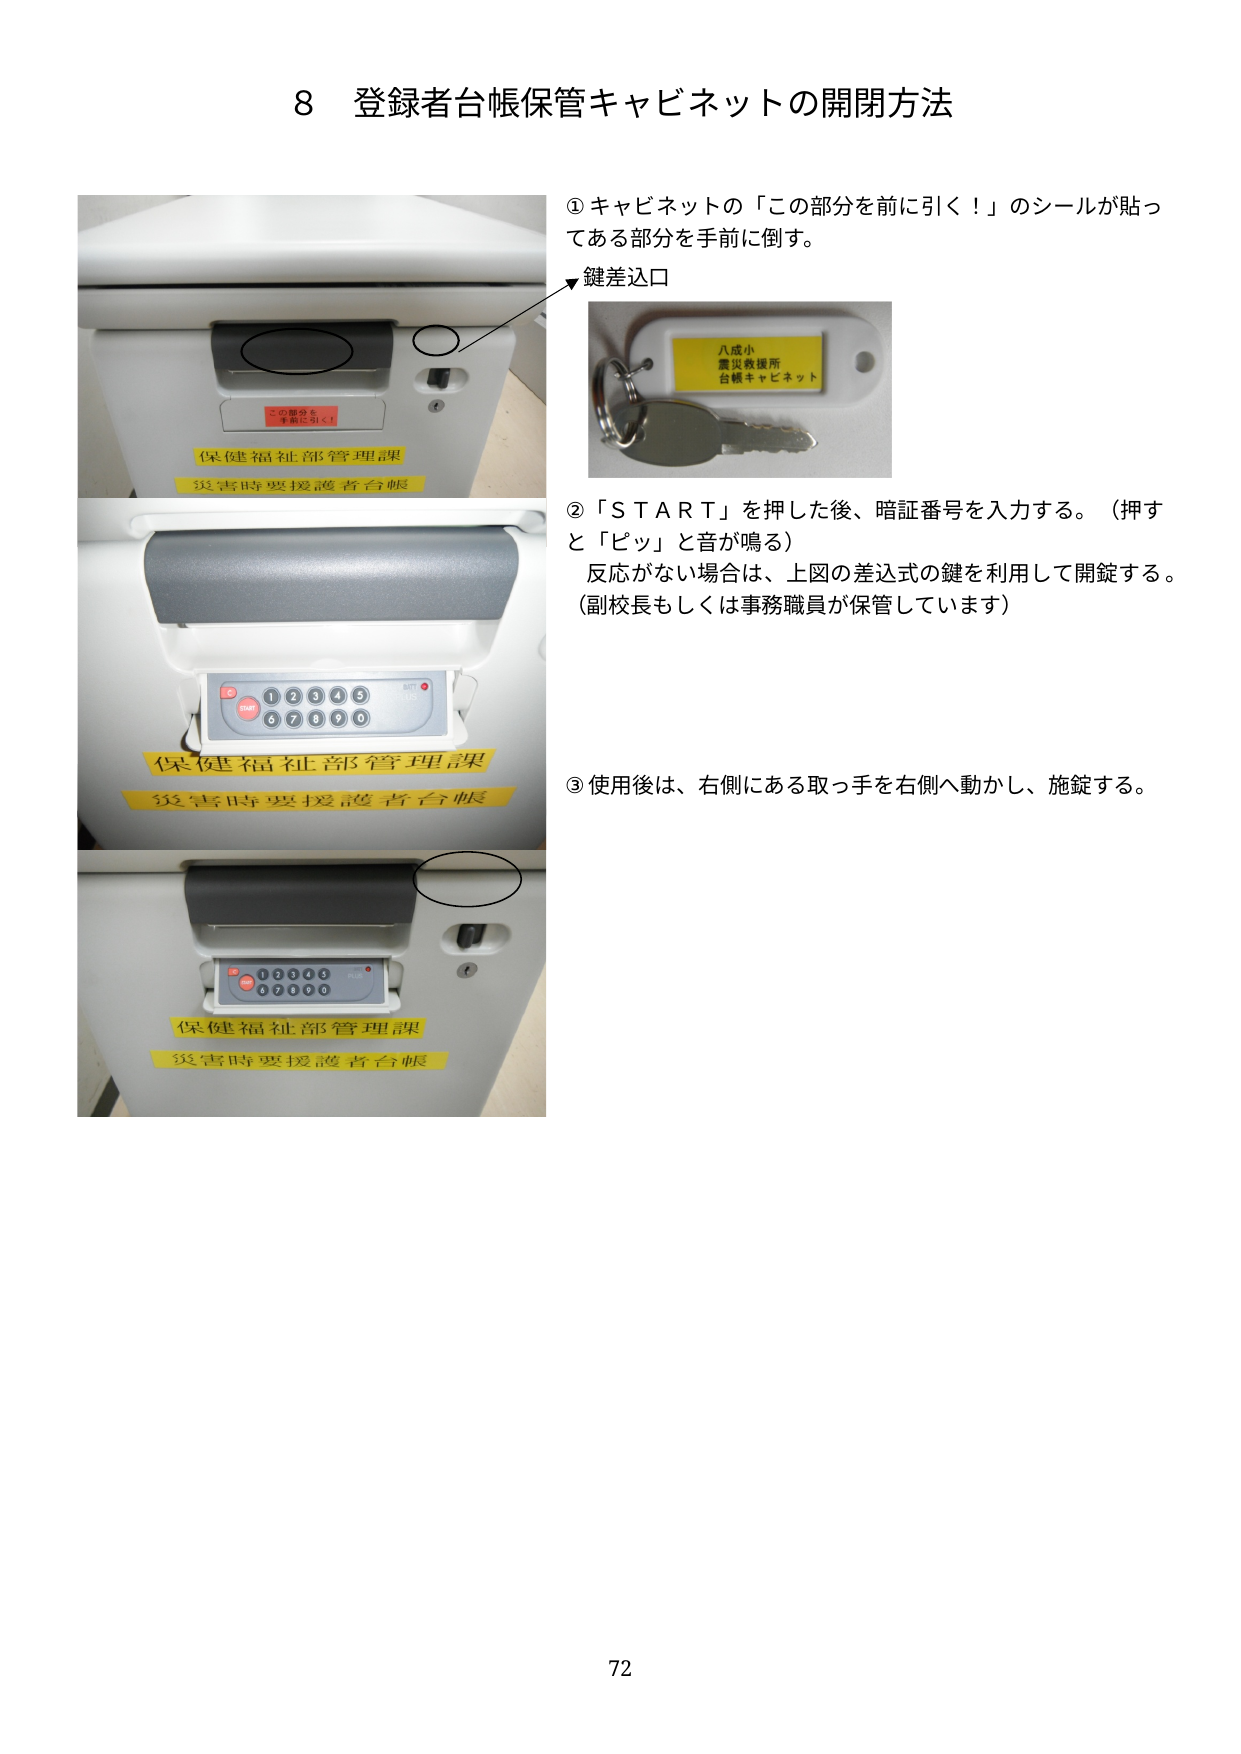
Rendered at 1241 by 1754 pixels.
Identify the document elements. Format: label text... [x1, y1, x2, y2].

subtitle ８ 登録者台帳保管キャビネットの開閉方法 [75, 77, 1165, 125]
text ③使用後は、右側にある取っ手を右側へ動かし、施錠する。 [547, 768, 1165, 800]
text ②「ＳＴＡＲＴ」を押した後、暗証番号を入力する。（押すと「ピッ」と音が鳴る） [547, 493, 1165, 556]
text ①キャビネットの「この部分を前に引く！」のシールが貼ってある部分を手前に倒す。 [75, 189, 1165, 253]
picture [77, 195, 547, 1117]
text 反応がない場合は、上図の差込式の鍵を利用して開錠する。（副校長もしくは事務職員が保管しています） [547, 556, 1165, 619]
picture [589, 302, 891, 477]
